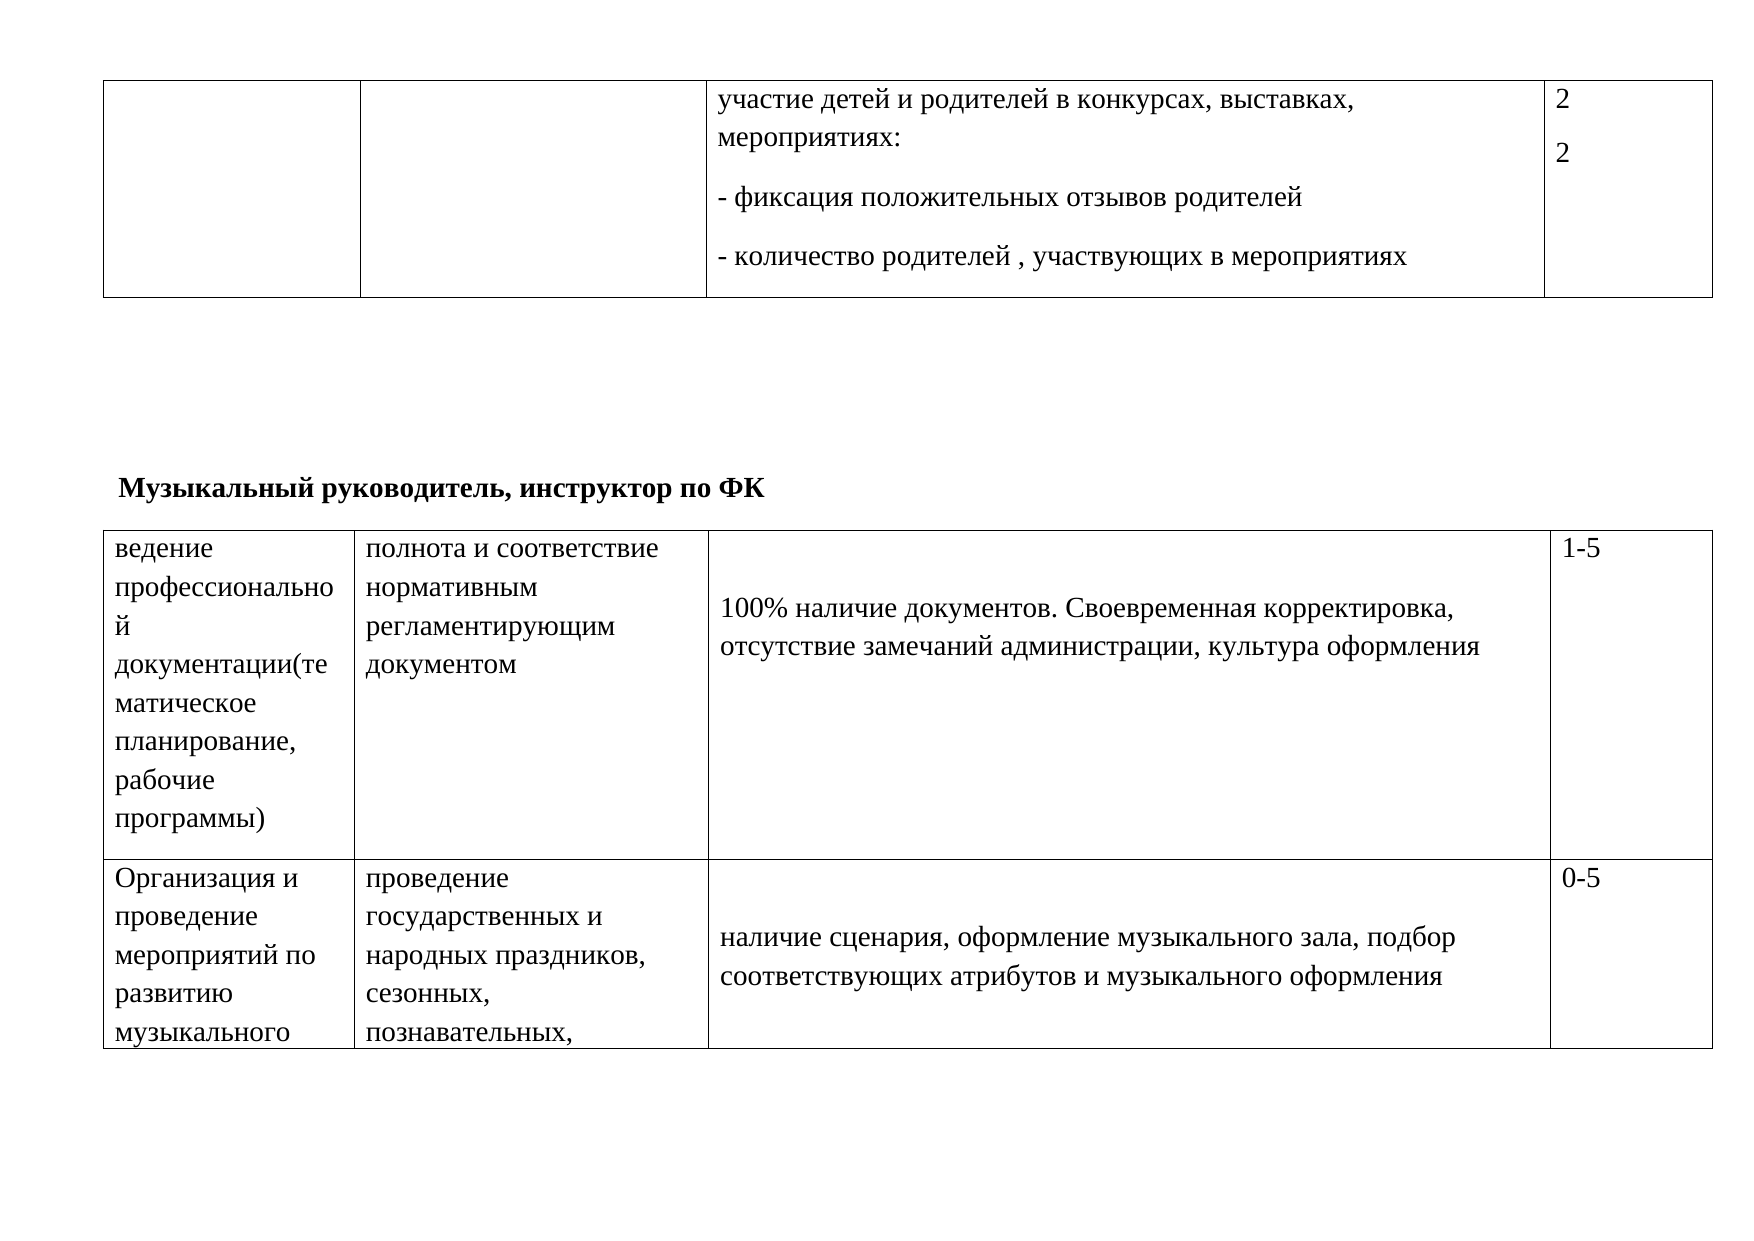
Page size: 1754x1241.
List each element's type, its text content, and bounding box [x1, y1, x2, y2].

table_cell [355, 860, 708, 1047]
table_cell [361, 81, 706, 297]
table_cell 0-5 [1551, 860, 1712, 1047]
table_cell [707, 81, 1544, 297]
text Музыкальный руководитель, инструктор по ФК [118, 470, 1698, 504]
table_header 100% наличие документов. Своевременная корректировка, отсутствие замечаний администрации, культура оформления [709, 531, 1550, 859]
table_header ведение профессиональной документации(тематическое планирование, рабочие программы) [104, 531, 354, 859]
table_header 1-5 [1551, 531, 1712, 859]
table_cell 2 2 2 2 2 [1545, 81, 1712, 297]
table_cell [709, 860, 1550, 1047]
table_header полнота и соответствие нормативным регламентирующим документом [355, 531, 708, 859]
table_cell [104, 860, 354, 1047]
